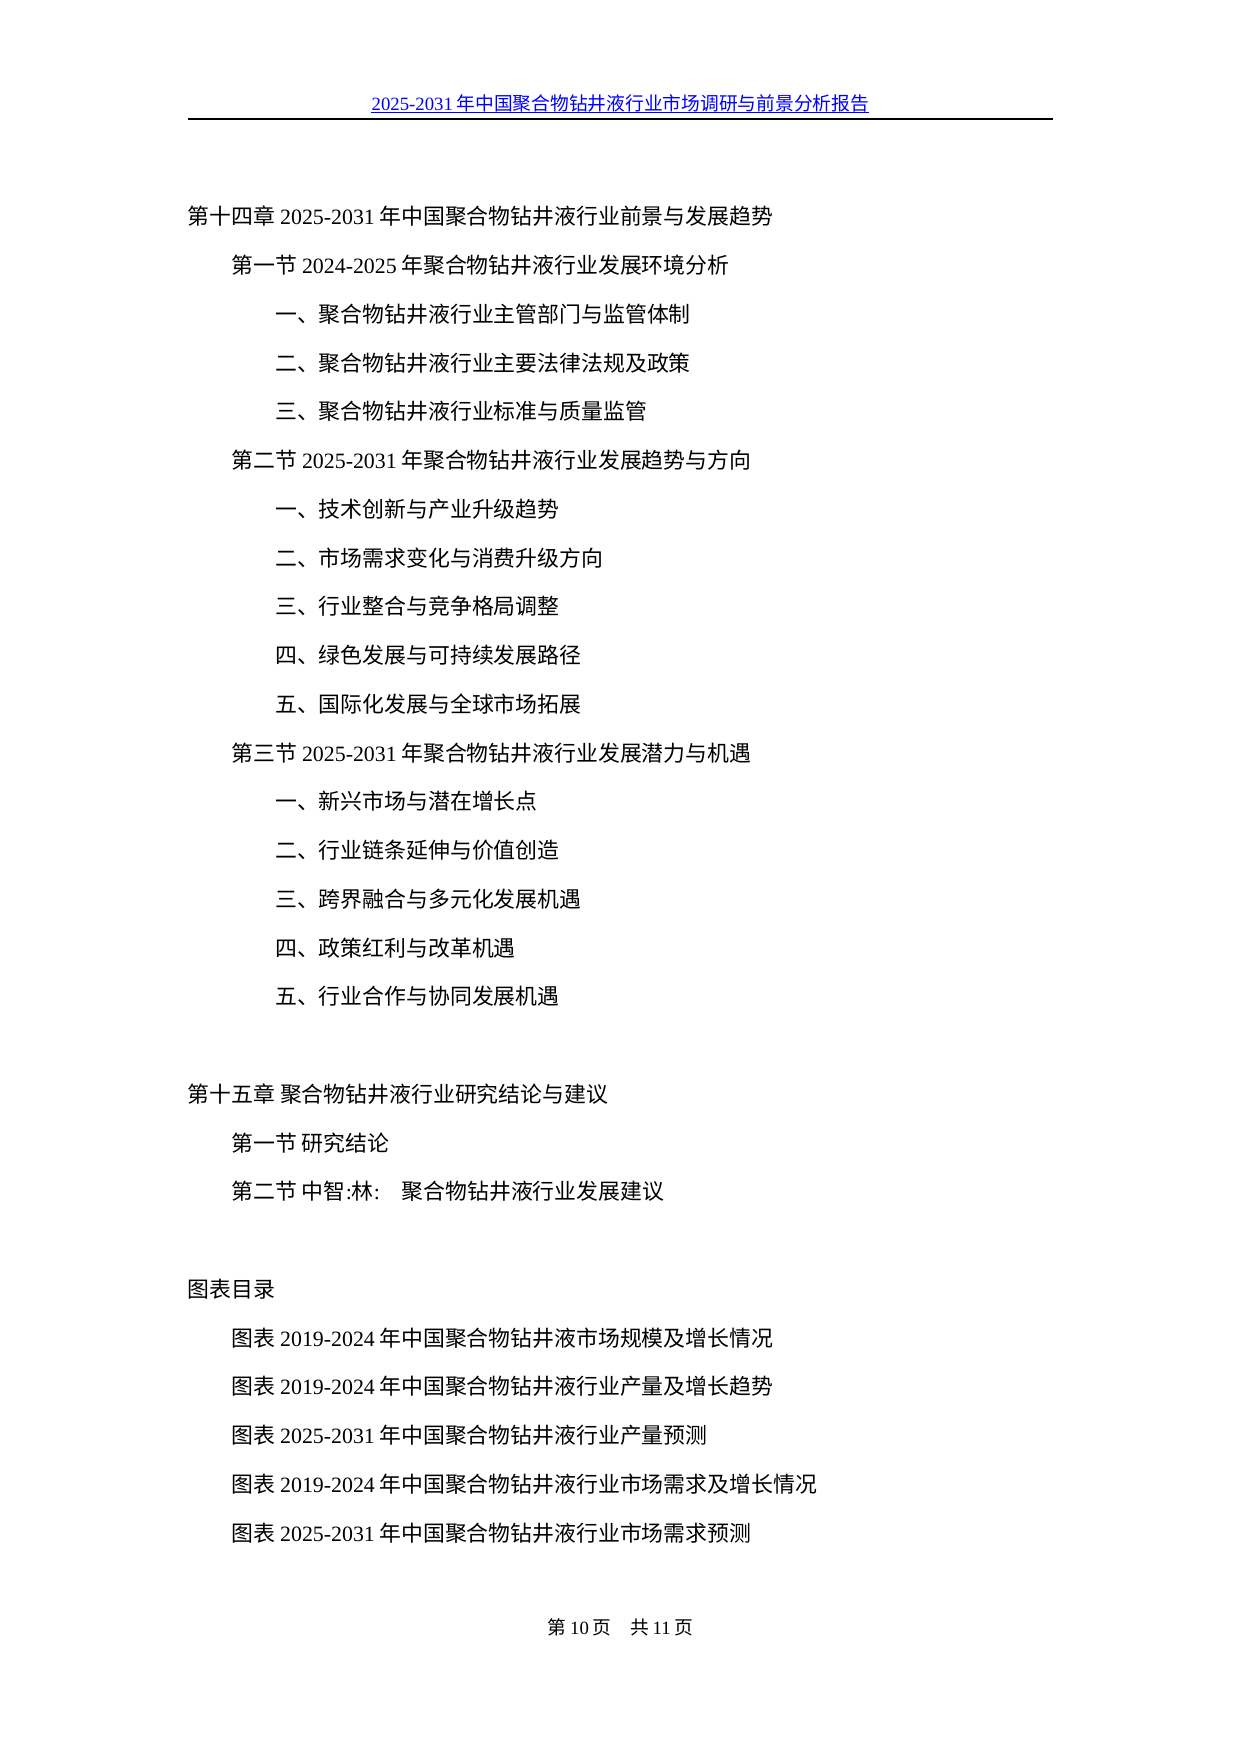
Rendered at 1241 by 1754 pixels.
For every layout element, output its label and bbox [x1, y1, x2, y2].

text [187, 150, 1053, 1548]
